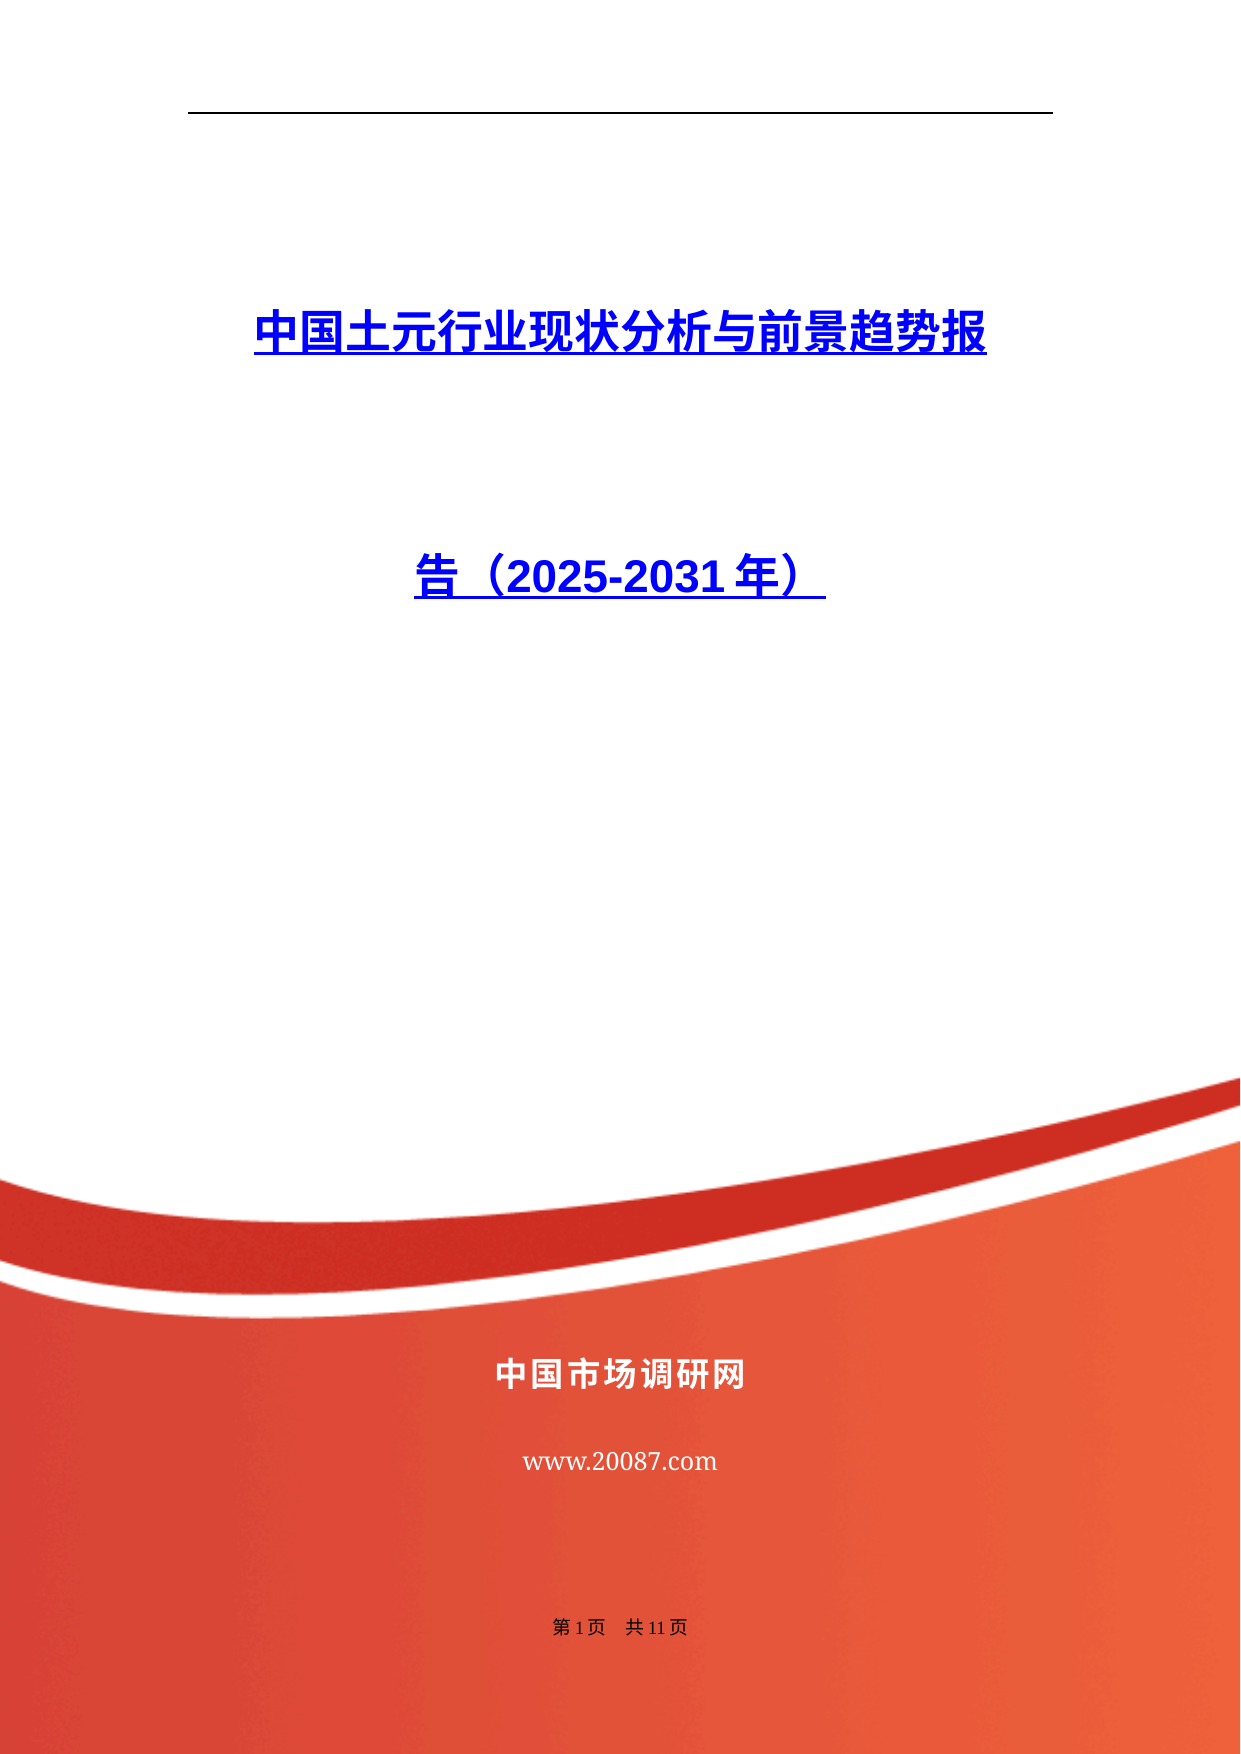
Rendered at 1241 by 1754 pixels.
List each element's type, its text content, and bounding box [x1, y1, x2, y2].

subtitle 中国市场调研网 [187, 1339, 1053, 1404]
text www.20087.com [187, 1428, 1053, 1493]
table_header 中国土元行业现状分析与前景趋势报告（2025-2031年） [188, 207, 1053, 773]
picture [0, 1006, 1241, 1754]
